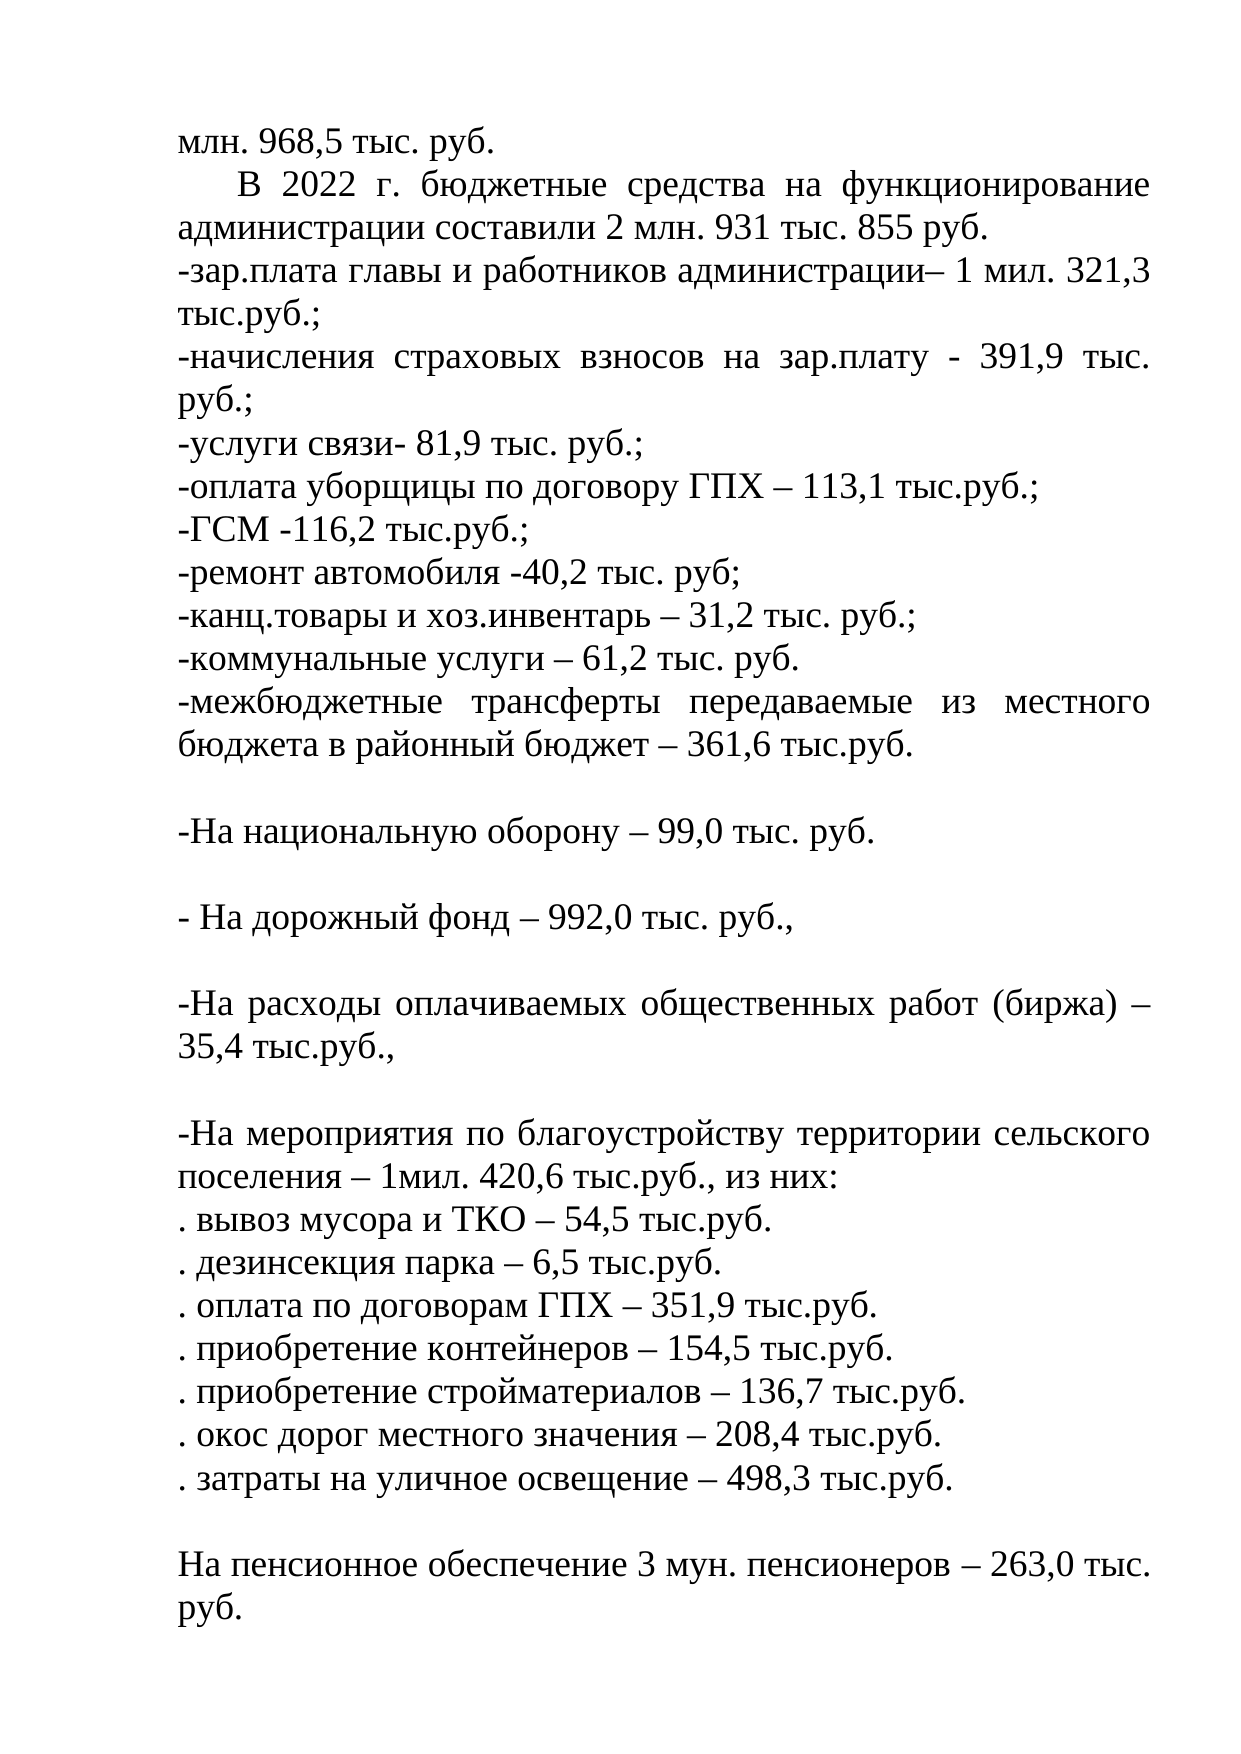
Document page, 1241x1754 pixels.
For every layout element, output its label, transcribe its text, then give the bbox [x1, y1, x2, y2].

text . дезинсекция парка – 6,5 тыс.руб. [177, 1239, 1152, 1282]
text На пенсионное обеспечение 3 мун. пенсионеров – 263,0 тыс. руб. [177, 1541, 1152, 1627]
text . окос дорог местного значения – 208,4 тыс.руб. [177, 1412, 1152, 1455]
text -начисления страховых взносов на зар.плату - 391,9 тыс. руб.; [177, 334, 1152, 420]
text . затраты на уличное освещение – 498,3 тыс.руб. [177, 1455, 1152, 1498]
text . приобретение стройматериалов – 136,7 тыс.руб. [177, 1369, 1152, 1412]
text . приобретение контейнеров – 154,5 тыс.руб. [177, 1326, 1152, 1369]
text - На дорожный фонд – 992,0 тыс. руб., [177, 894, 1152, 937]
text -ГСМ -116,2 тыс.руб.; [177, 506, 1152, 549]
text -На расходы оплачиваемых общественных работ (биржа) – 35,4 тыс.руб., [177, 981, 1152, 1067]
text В 2022 г. бюджетные средства на функционирование администрации составили 2 млн. 931 тыс. 855 руб. [177, 161, 1152, 247]
text -межбюджетные трансферты передаваемые из местного бюджета в районный бюджет – 361,6 тыс.руб. [177, 679, 1152, 765]
text . оплата по договорам ГПХ – 351,9 тыс.руб. [177, 1282, 1152, 1326]
text -На мероприятия по благоустройству территории сельского поселения – 1мил. 420,6 тыс.руб., из них: [177, 1110, 1152, 1196]
text -услуги связи- 81,9 тыс. руб.; [177, 420, 1152, 463]
text -ремонт автомобиля -40,2 тыс. руб; [177, 549, 1152, 592]
text -оплата уборщицы по договору ГПХ – 113,1 тыс.руб.; [177, 463, 1152, 506]
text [177, 118, 1152, 161]
text -На национальную оборону – 99,0 тыс. руб. [177, 808, 1152, 851]
text . вывоз мусора и ТКО – 54,5 тыс.руб. [177, 1196, 1152, 1239]
text -канц.товары и хоз.инвентарь – 31,2 тыс. руб.; [177, 592, 1152, 636]
text -коммунальные услуги – 61,2 тыс. руб. [177, 636, 1152, 679]
text -зар.плата главы и работников администрации– 1 мил. 321,3 тыс.руб.; [177, 247, 1152, 334]
